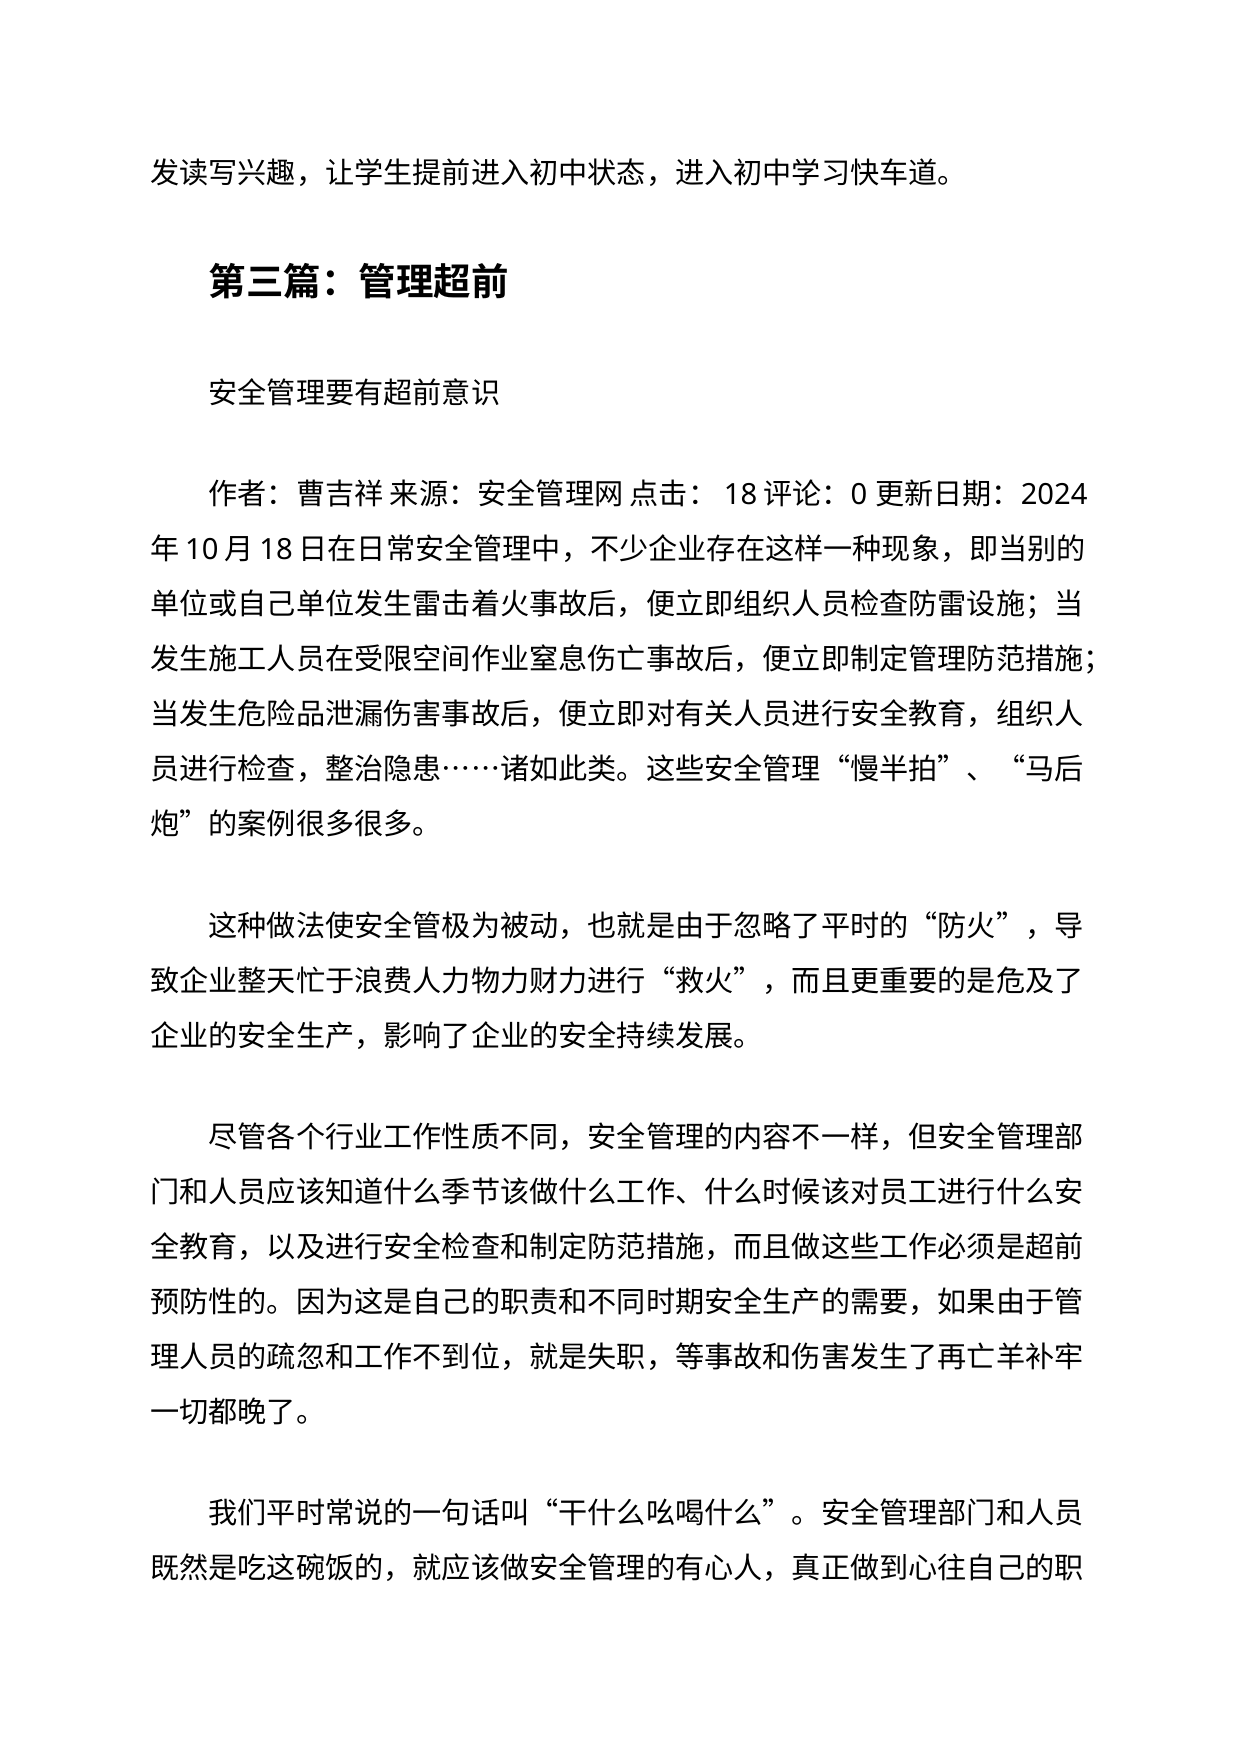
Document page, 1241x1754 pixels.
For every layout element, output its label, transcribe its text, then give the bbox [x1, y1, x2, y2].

text 第三篇：管理超前 [150, 252, 1090, 306]
text 这种做法使安全管极为被动，也就是由于忽略了平时的“防火”，导致企业整天忙于浪费人力物力财力进行“救火”，而且更重要的是危及了企业的安全生产，影响了企业的安全持续发展。 [150, 902, 1090, 1054]
text 尽管各个行业工作性质不同，安全管理的内容不一样，但安全管理部门和人员应该知道什么季节该做什么工作、什么时候该对员工进行什么安全教育，以及进行安全检查和制定防范措施，而且做这些工作必须是超前预防性的。因为这是自己的职责和不同时期安全生产的需要，如果由于管理人员的疏忽和工作不到位，就是失职，等事故和伤害发生了再亡羊补牢一切都晚了。 [150, 1114, 1090, 1431]
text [150, 1490, 1090, 1587]
text 安全管理要有超前意识 [150, 369, 1090, 411]
text 作者：曹吉祥 来源：安全管理网 点击： 18评论：0 更新日期：2024年10月18日在日常安全管理中，不少企业存在这样一种现象，即当别的单位或自己单位发生雷击着火事故后，便立即组织人员检查防雷设施；当发生施工人员在受限空间作业窒息伤亡事故后，便立即制定管理防范措施；当发生危险品泄漏伤害事故后，便立即对有关人员进行安全教育，组织人员进行检查，整治隐患……诸如此类。这些安全管理“慢半拍”、“马后炮”的案例很多很多。 [150, 471, 1090, 843]
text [150, 150, 1090, 192]
